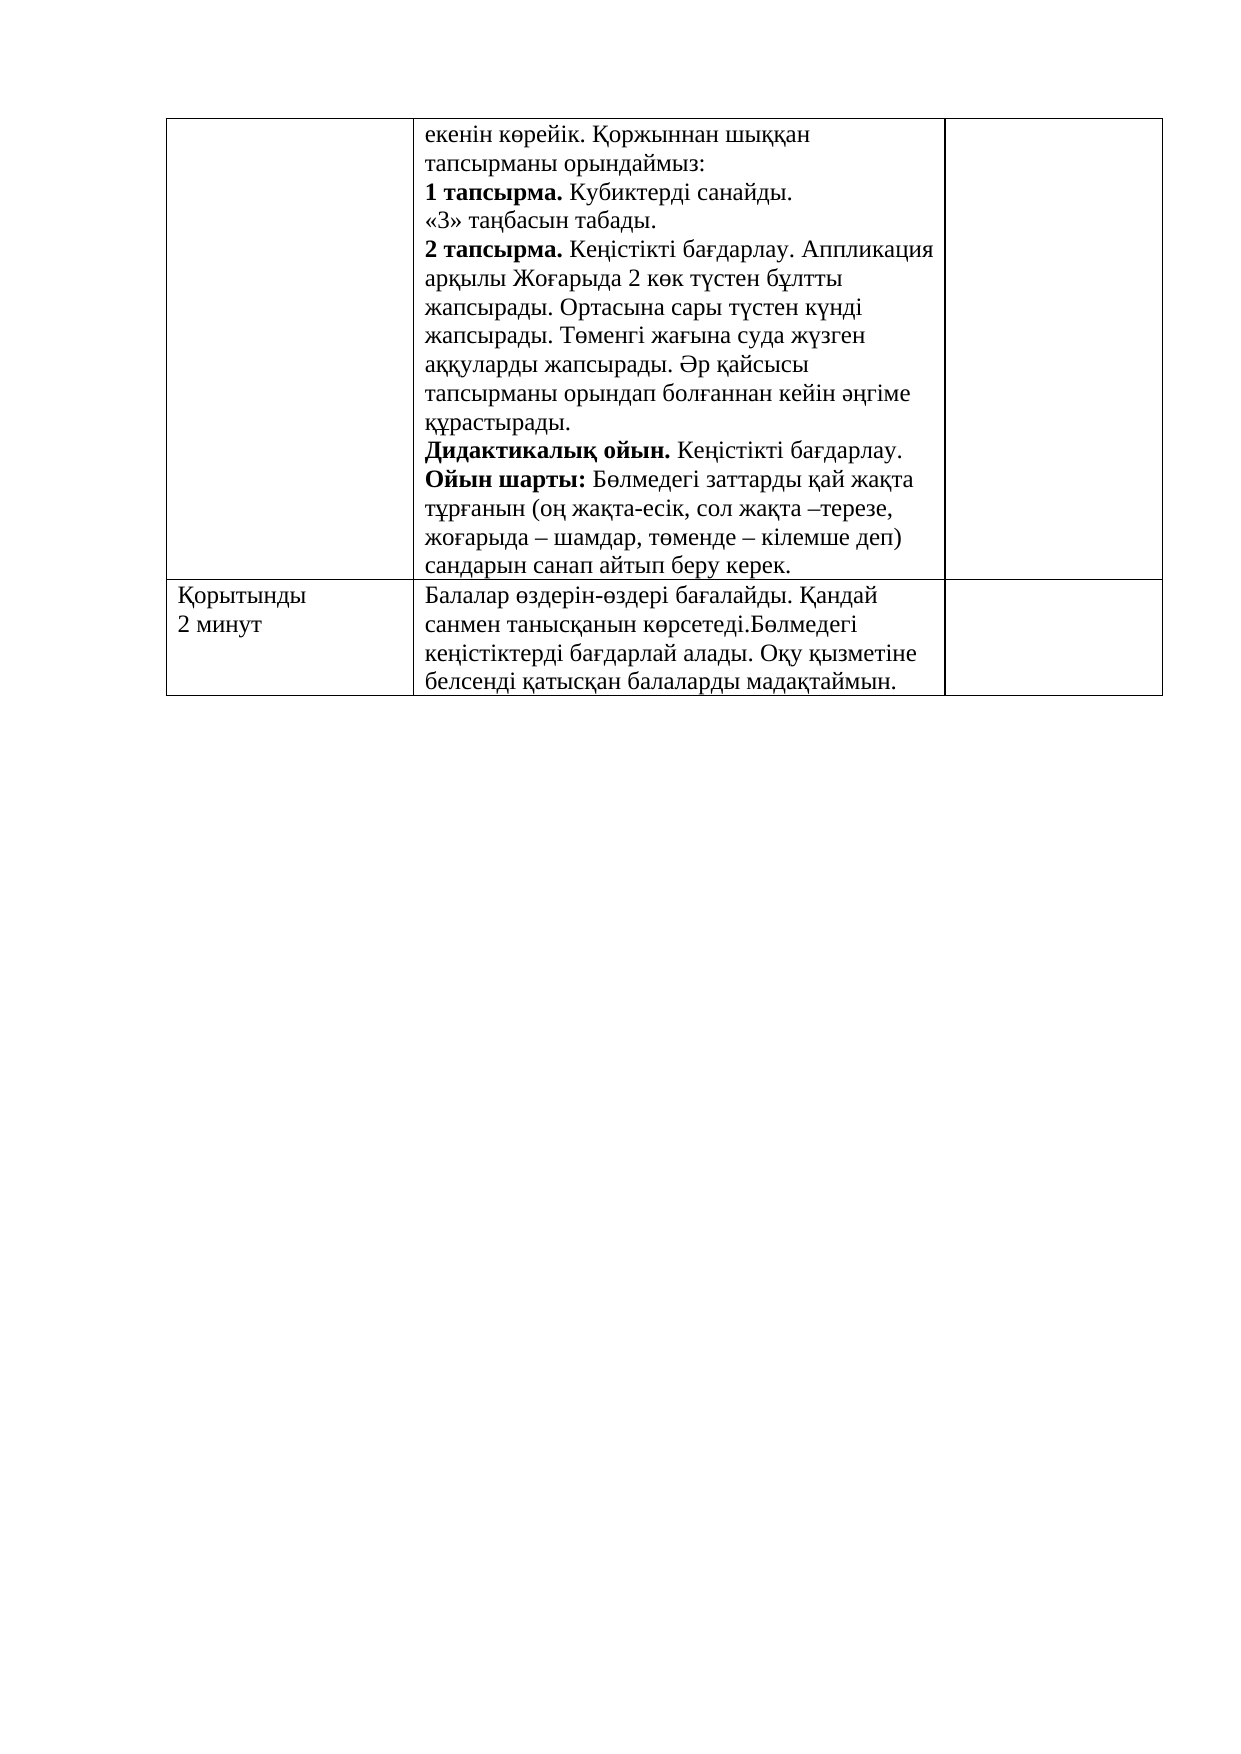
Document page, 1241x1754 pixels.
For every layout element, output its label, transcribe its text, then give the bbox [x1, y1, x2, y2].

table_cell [946, 119, 1162, 579]
table_cell [946, 580, 1162, 695]
table_cell Балалар өздерін-өздері бағалайды. Қандай санмен танысқанын көрсетеді.Бөлмедегі кеңістіктерді бағдарлай алады. Оқу қызметіне белсенді қатысқан балаларды мадақтаймын. [414, 580, 944, 695]
table_cell Қорытынды 2 минут [167, 580, 413, 695]
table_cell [414, 119, 944, 579]
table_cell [167, 119, 413, 579]
